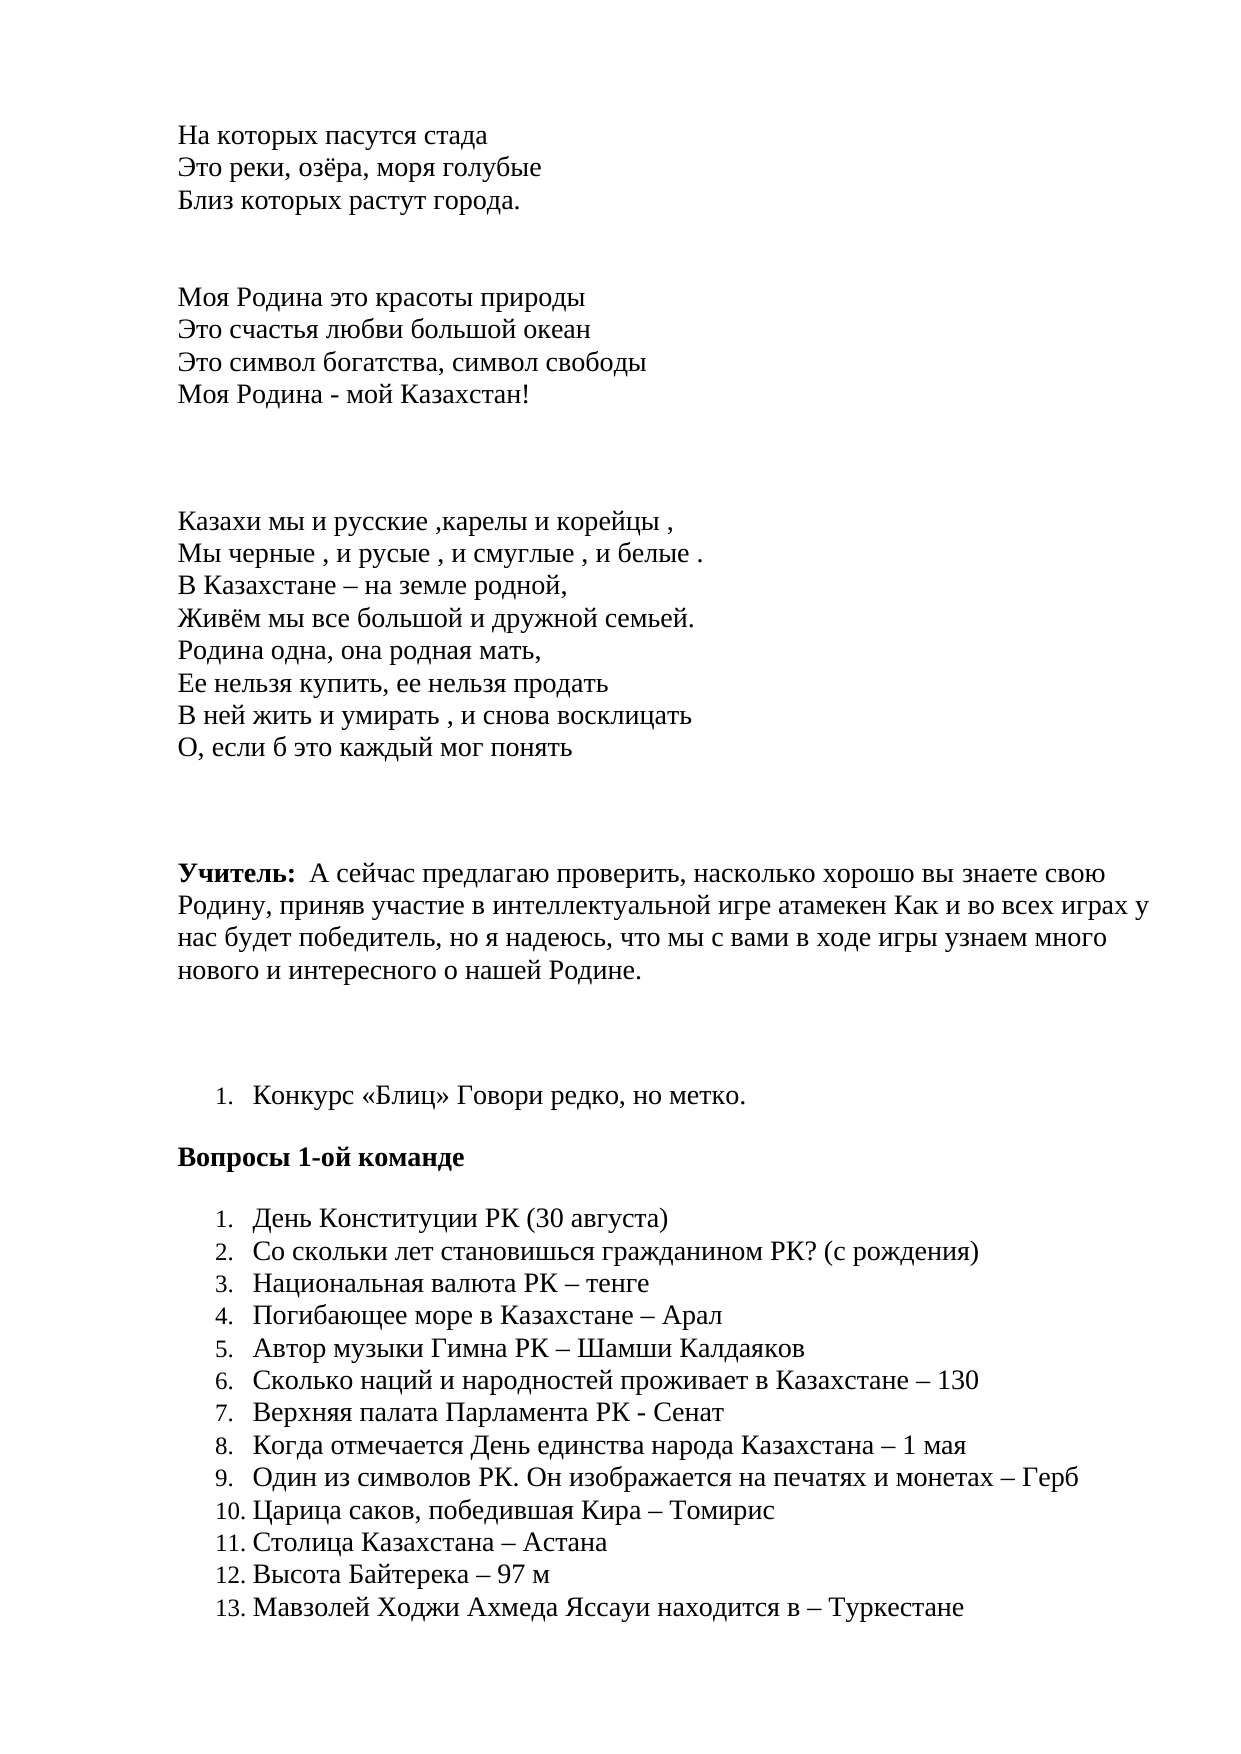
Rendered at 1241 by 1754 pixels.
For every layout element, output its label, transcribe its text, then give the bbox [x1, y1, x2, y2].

list Мавзолей Ходжи Ахмеда Яссауи находится в – Туркестане [215, 1590, 1152, 1622]
list Конкурс «Блиц» Говори редко, но метко. [215, 1078, 1152, 1110]
list Один из символов РК. Он изображается на печатях и монетах – Герб [215, 1460, 1152, 1493]
list Погибающее море в Казахстане – Арал [215, 1298, 1152, 1331]
list Автор музыки Гимна РК – Шамши Калдаяков [215, 1331, 1152, 1363]
list Царица саков, победившая Кира – Томирис [215, 1493, 1152, 1525]
text Вопросы 1-ой команде [177, 1139, 1152, 1172]
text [177, 118, 1152, 410]
list Столица Казахстана – Астана [215, 1525, 1152, 1557]
list Верхняя палата Парламента РК - Сенат [215, 1396, 1152, 1428]
list День Конституции РК (30 августа) [215, 1201, 1152, 1233]
list Когда отмечается День единства народа Казахстана – 1 мая [215, 1428, 1152, 1460]
list Высота Байтерека – 97 м [215, 1557, 1152, 1590]
text Казахи мы и русские ,карелы и корейцы , Мы черные , и русые , и смуглые , и белые . В Казахстане – на земле родной, Живём мы все большой и дружной семьей. Родина одна, она родная мать, Ее нельзя купить, ее нельзя продать В ней жить и умирать , и снова восклицать О, если б это каждый мог понять [177, 439, 1152, 763]
list Сколько наций и народностей проживает в Казахстане – 130 [215, 1363, 1152, 1396]
list Со скольки лет становишься гражданином РК? (с рождения) [215, 1233, 1152, 1266]
list Национальная валюта РК – тенге [215, 1266, 1152, 1298]
text Учитель: А сейчас предлагаю проверить, насколько хорошо вы знаете свою Родину, приняв участие в интеллектуальной игре атамекен Как и во всех играх у нас будет победитель, но я надеюсь, что мы с вами в ходе игры узнаем много нового и интересного о нашей Родине. [177, 856, 1152, 985]
